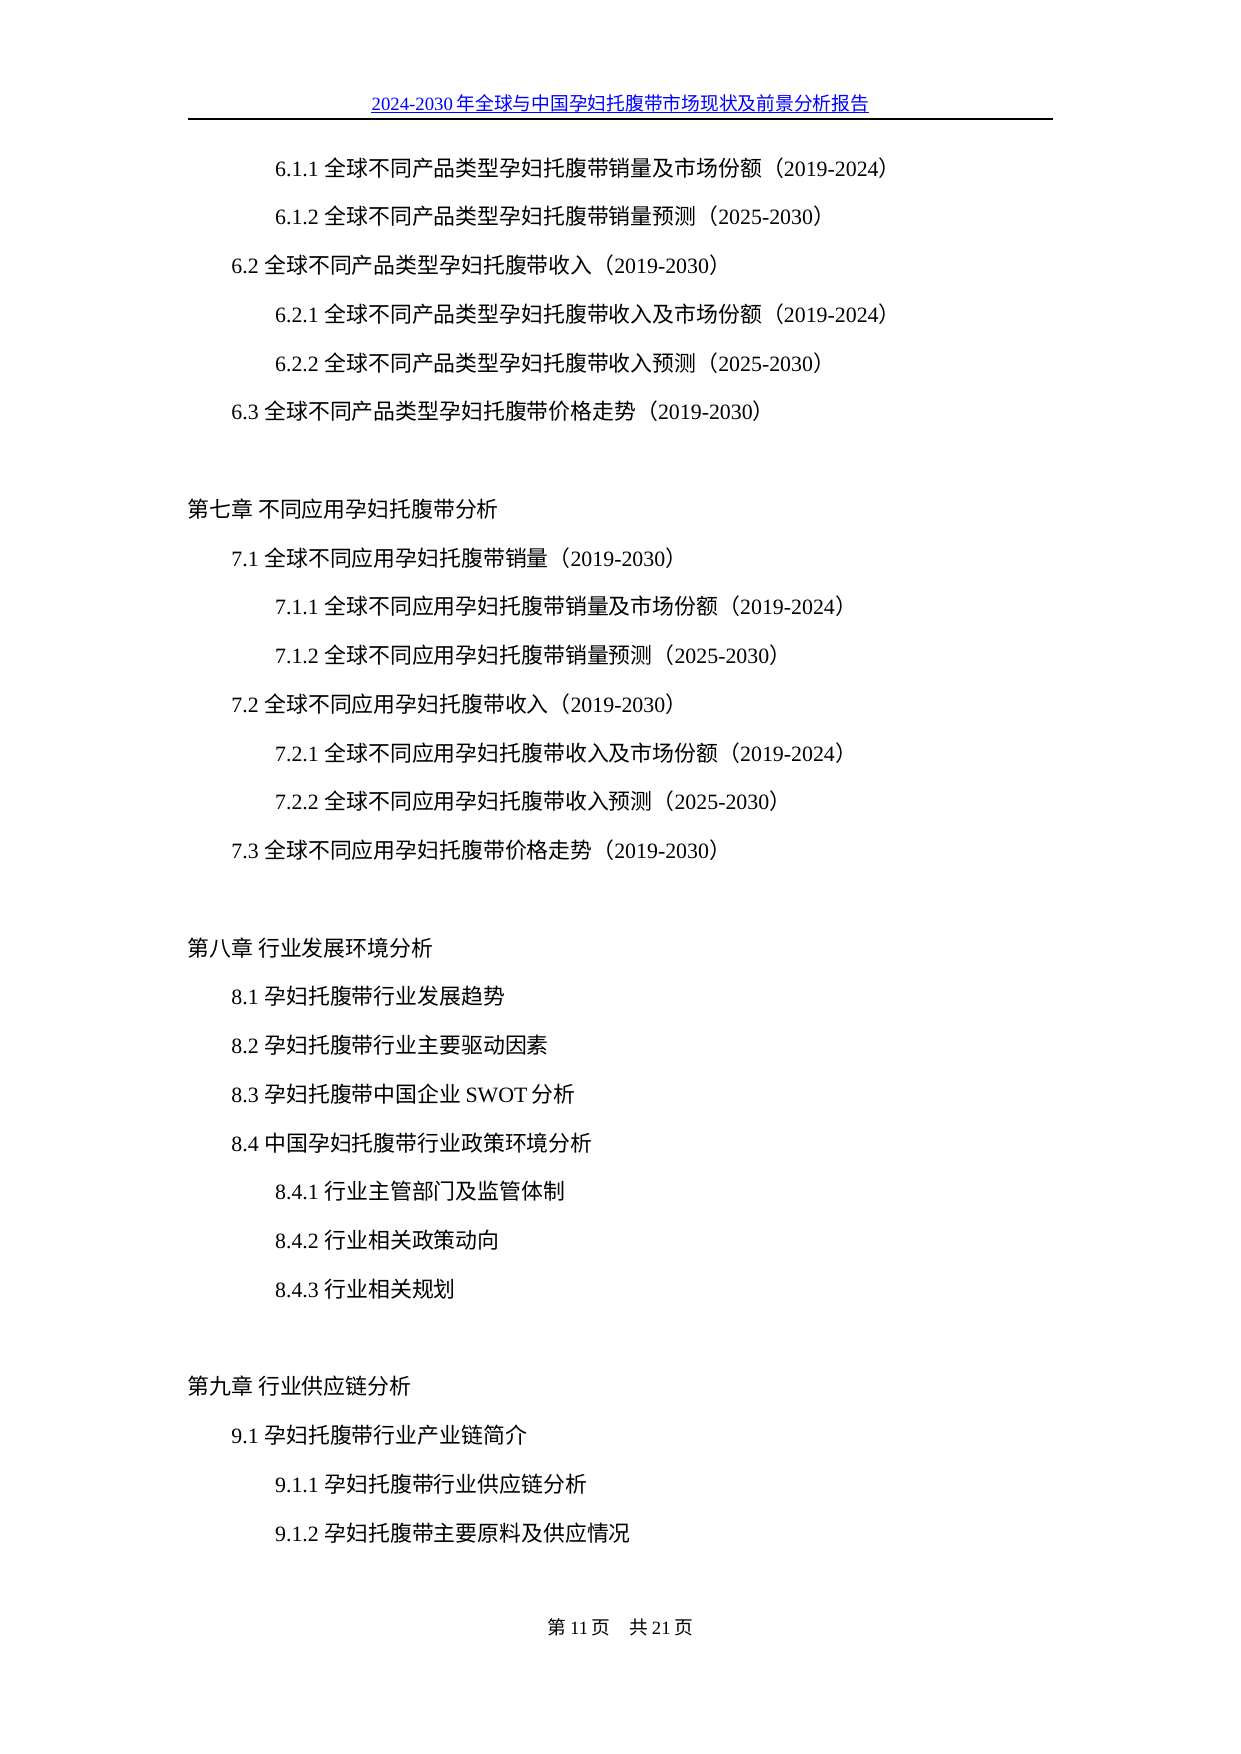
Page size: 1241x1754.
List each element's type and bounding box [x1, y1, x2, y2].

text [187, 150, 1053, 1548]
